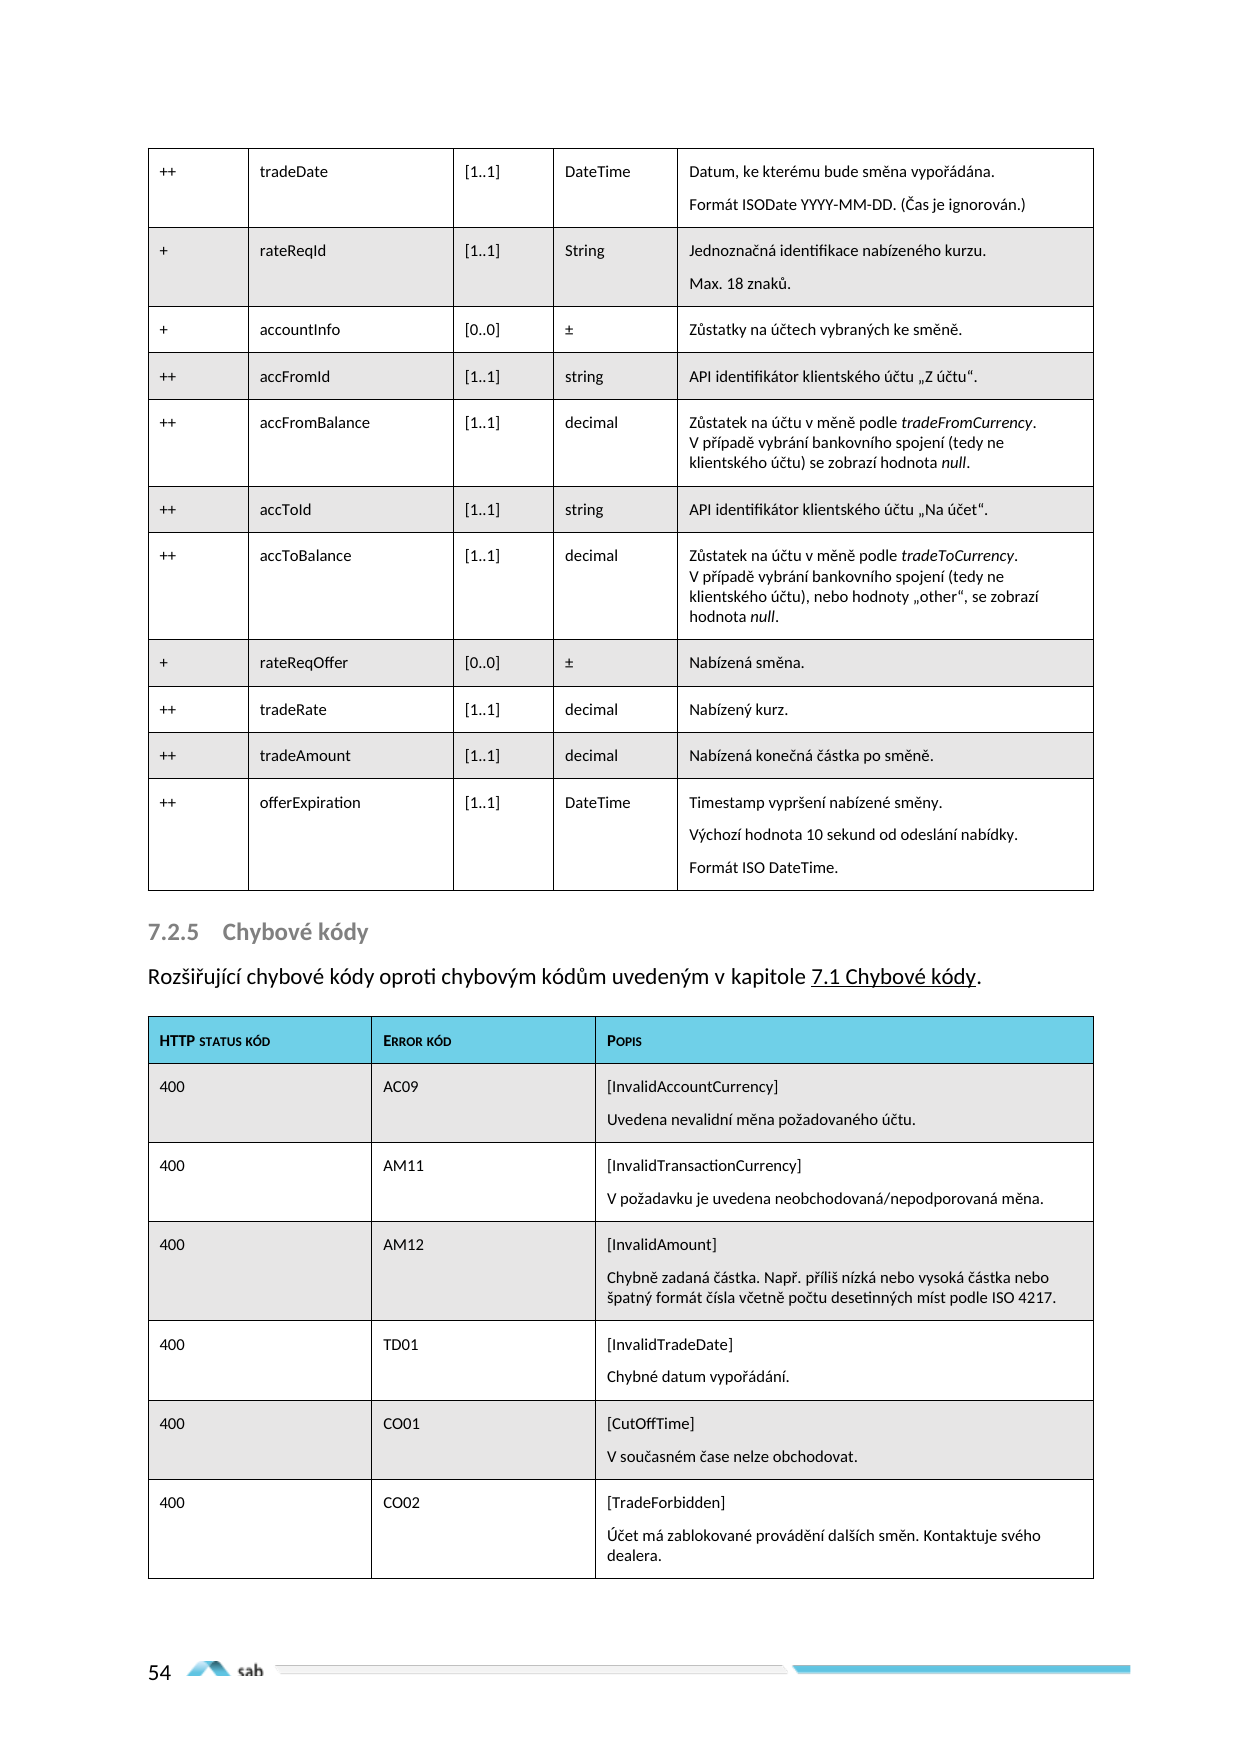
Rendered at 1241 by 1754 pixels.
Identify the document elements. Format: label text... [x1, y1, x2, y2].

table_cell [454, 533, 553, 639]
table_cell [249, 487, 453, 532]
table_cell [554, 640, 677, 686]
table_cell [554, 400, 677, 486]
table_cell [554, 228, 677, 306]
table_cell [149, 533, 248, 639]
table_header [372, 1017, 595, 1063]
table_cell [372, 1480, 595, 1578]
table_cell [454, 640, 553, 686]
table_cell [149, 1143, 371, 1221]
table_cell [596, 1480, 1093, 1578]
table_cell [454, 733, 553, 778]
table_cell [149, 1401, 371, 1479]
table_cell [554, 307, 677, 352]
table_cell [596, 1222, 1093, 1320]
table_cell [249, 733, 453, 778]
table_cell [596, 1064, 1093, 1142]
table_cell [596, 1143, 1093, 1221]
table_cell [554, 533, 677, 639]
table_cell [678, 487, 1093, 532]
subtitle Chybové kódy [148, 916, 1093, 947]
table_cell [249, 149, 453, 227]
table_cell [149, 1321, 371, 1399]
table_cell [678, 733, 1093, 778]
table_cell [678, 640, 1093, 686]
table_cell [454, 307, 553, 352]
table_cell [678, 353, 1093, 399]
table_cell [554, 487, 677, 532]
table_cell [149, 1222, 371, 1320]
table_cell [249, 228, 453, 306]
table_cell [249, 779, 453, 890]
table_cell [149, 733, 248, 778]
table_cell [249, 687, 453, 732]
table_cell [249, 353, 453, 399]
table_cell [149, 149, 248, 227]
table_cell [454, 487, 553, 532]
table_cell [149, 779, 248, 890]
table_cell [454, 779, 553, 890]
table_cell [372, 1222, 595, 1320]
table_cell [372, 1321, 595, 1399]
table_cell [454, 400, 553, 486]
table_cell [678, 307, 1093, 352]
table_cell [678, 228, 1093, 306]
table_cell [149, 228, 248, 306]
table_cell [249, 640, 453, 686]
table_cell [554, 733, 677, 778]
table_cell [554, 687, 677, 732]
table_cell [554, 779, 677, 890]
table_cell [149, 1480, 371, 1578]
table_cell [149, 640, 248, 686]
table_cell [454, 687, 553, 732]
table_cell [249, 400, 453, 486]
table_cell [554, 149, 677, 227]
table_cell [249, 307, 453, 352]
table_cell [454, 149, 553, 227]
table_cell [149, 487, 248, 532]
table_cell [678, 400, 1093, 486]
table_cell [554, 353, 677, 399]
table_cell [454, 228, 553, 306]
text Rozšiřující chybové kódy oproti chybovým kódům uvedeným v kapitole 7.1 Chybové kódy. [148, 962, 1093, 990]
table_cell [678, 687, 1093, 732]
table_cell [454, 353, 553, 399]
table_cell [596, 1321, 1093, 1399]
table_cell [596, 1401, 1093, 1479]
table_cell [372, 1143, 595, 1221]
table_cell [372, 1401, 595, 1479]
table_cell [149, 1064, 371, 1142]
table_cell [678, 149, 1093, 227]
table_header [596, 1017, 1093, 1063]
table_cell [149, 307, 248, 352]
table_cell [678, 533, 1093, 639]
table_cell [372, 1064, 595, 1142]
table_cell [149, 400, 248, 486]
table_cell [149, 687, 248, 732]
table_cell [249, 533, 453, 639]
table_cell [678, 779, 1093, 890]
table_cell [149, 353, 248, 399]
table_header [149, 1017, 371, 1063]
